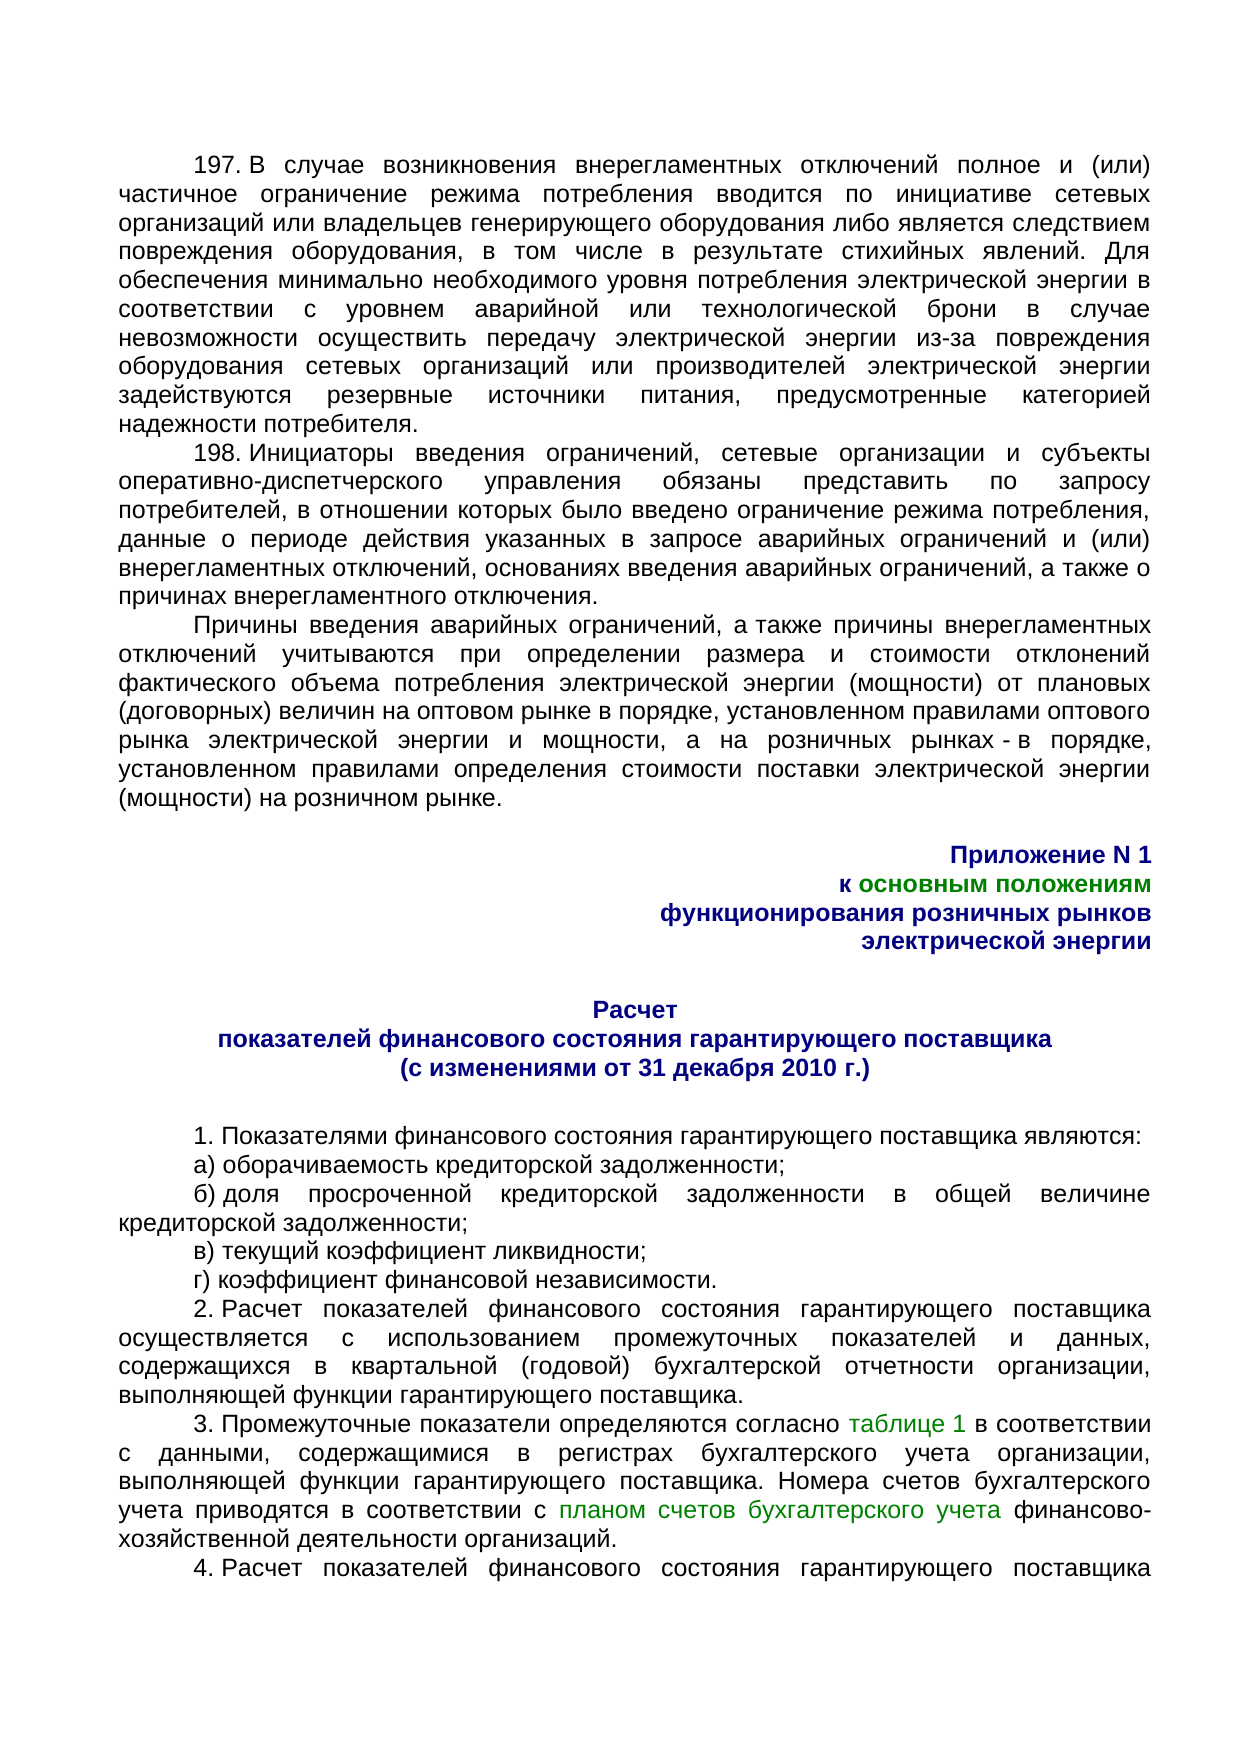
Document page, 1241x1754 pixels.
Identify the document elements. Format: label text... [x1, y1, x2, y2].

text в) текущий коэффициент ликвидности; [118, 1236, 1152, 1265]
subtitle Расчет показателей финансового состояния гарантирующего поставщика (с изменениями от 31 декабря 2010 г.) [118, 995, 1152, 1081]
text а) оборачиваемость кредиторской задолженности; [118, 1150, 1152, 1179]
text Приложение N 1 [118, 840, 1152, 869]
text электрической энергии [118, 926, 1152, 955]
text 197. В случае возникновения внерегламентных отключений полное и (или) частичное ограничение режима потребления вводится по инициативе сетевых организаций или владельцев генерирующего оборудования либо является следствием повреждения оборудования, в том числе в результате стихийных явлений. Для обеспечения минимально необходимого уровня потребления электрической энергии в соответствии с уровнем аварийной или технологической брони в случае невозможности осуществить передачу электрической энергии из-за повреждения оборудования сетевых организаций или производителей электрической энергии задействуются резервные источники питания, предусмотренные категорией надежности потребителя. [118, 150, 1152, 437]
text 198. Инициаторы введения ограничений, сетевые организации и субъекты оперативно-диспетчерского управления обязаны представить по запросу потребителей, в отношении которых было введено ограничение режима потребления, данные о периоде действия указанных в запросе аварийных ограничений и (или) внерегламентных отключений, основаниях введения аварийных ограничений, а также о причинах внерегламентного отключения. [118, 437, 1152, 610]
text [118, 1552, 1152, 1581]
text функционирования розничных рынков [118, 897, 1152, 926]
text к основным положениям [118, 869, 1152, 897]
text 1. Показателями финансового состояния гарантирующего поставщика являются: [118, 1121, 1152, 1150]
text 2. Расчет показателей финансового состояния гарантирующего поставщика осуществляется с использованием промежуточных показателей и данных, содержащихся в квартальной (годовой) бухгалтерской отчетности организации, выполняющей функции гарантирующего поставщика. [118, 1294, 1152, 1409]
text б) доля просроченной кредиторской задолженности в общей величине кредиторской задолженности; [118, 1179, 1152, 1236]
text г) коэффициент финансовой независимости. [118, 1265, 1152, 1294]
text 3. Промежуточные показатели определяются согласно таблице 1 в соответствии с данными, содержащимися в регистрах бухгалтерского учета организации, выполняющей функции гарантирующего поставщика. Номера счетов бухгалтерского учета приводятся в соответствии с планом счетов бухгалтерского учета финансово-хозяйственной деятельности организаций. [118, 1409, 1152, 1552]
text Причины введения аварийных ограничений, а также причины внерегламентных отключений учитываются при определении размера и стоимости отклонений фактического объема потребления электрической энергии (мощности) от плановых (договорных) величин на оптовом рынке в порядке, установленном правилами оптового рынка электрической энергии и мощности, а на розничных рынках - в порядке, установленном правилами определения стоимости поставки электрической энергии (мощности) на розничном рынке. [118, 610, 1152, 811]
